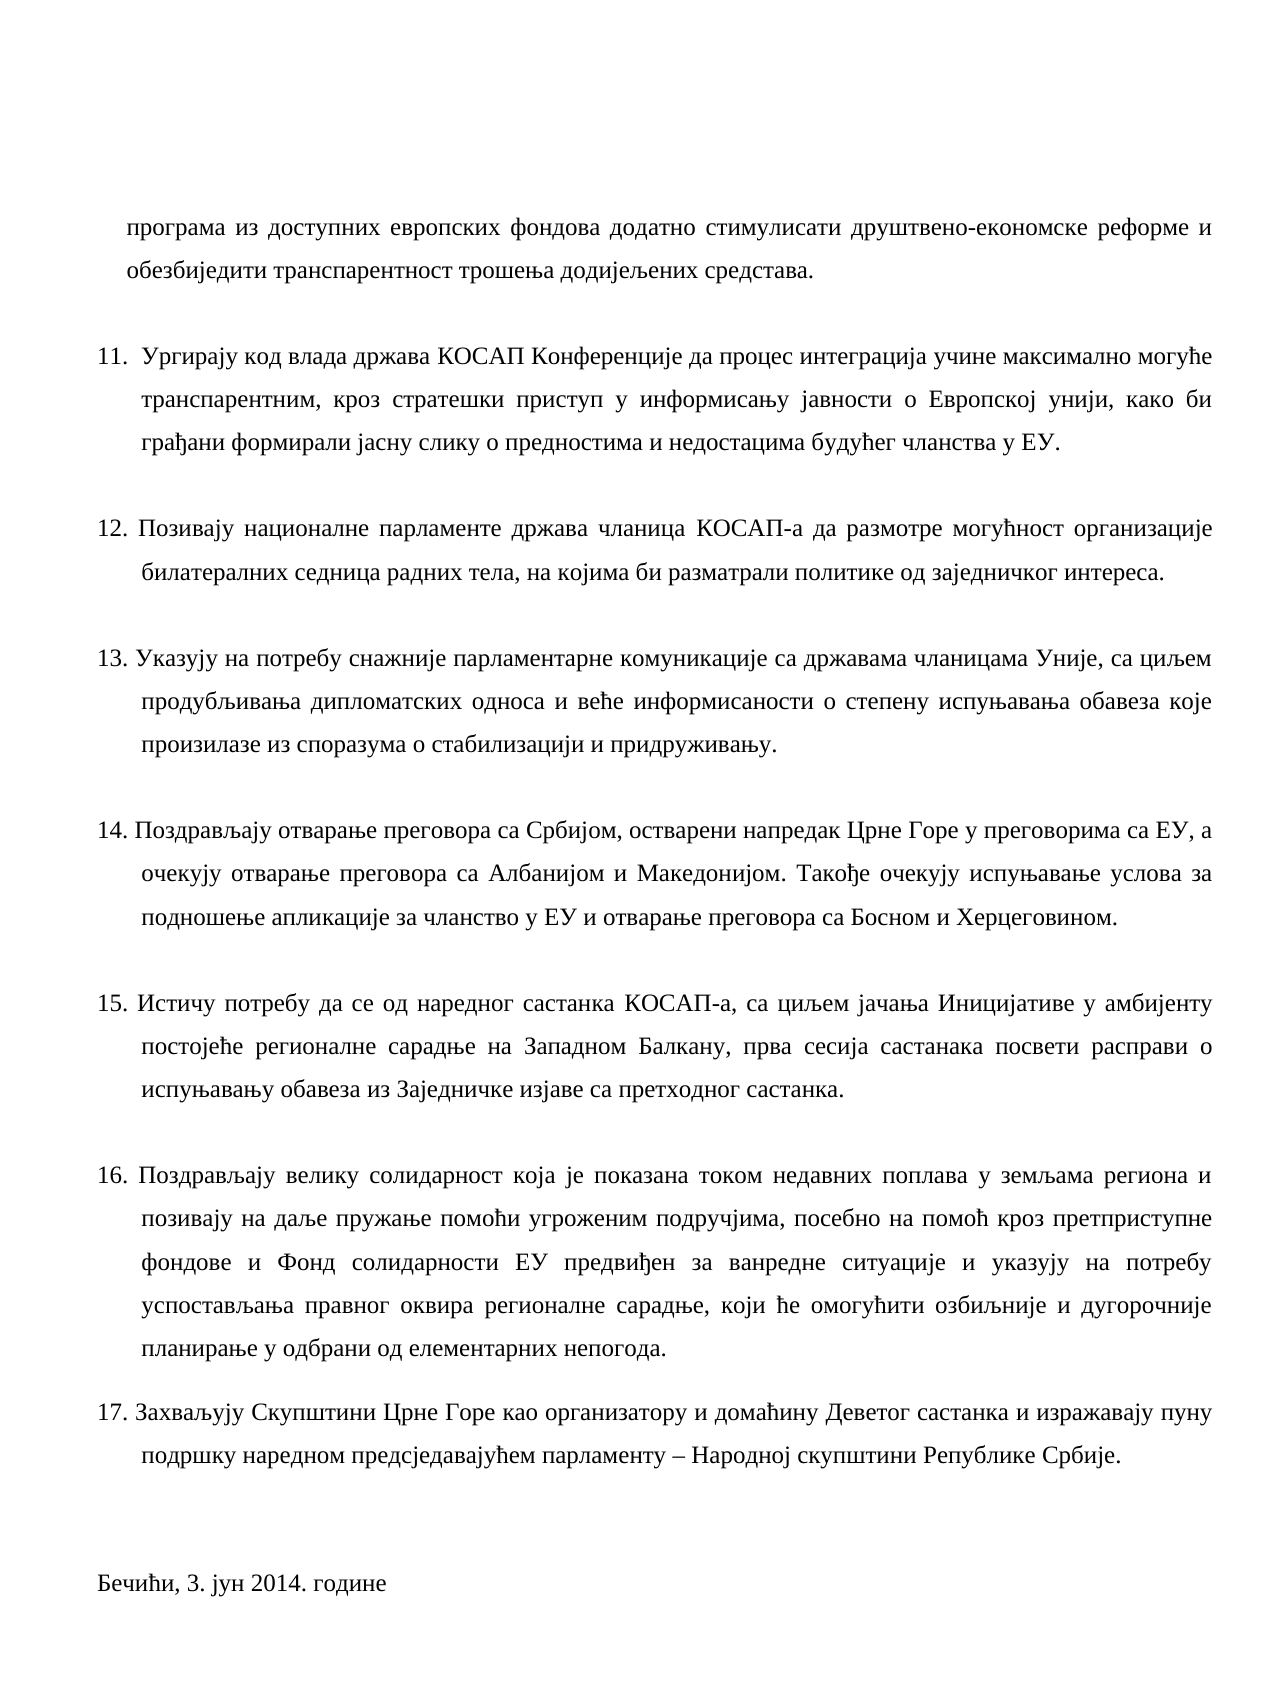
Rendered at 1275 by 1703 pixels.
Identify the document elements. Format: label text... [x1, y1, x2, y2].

text 13. Указују на потребу снажније парламентарне комуникације са државама чланицама Уније, са циљем продубљивања дипломатских односа и веће информисаности о степену испуњавања обавеза које произилазе из споразума о стабилизацији и придруживању. [97, 643, 1213, 758]
text 12. Позивају националне парламенте држава чланица КОСАП-а да размотре могућност организације билатералних седница радних тела, на којима би разматрали политике од заједничког интереса. [97, 513, 1213, 585]
text 15. Истичу потребу да се од наредног састанка КОСАП-а, са циљем јачања Иницијативе у амбијенту постојеће регионалне сарадње на Западном Балкану, прва сесија састанака посвети расправи о испуњавању обавеза из Заједничке изјаве са претходног састанка. [97, 988, 1213, 1103]
text 17. Захваљују Скупштини Црне Горе као организатору и домаћину Деветог састанка и изражавају пуну подршку наредном предсједавајућем парламенту – Народној скупштини Републике Србије. [97, 1397, 1213, 1469]
text 14. Поздрављају отварање преговора са Србијом, остварени напредак Црне Горе у преговорима са ЕУ, а очекују отварање преговора са Албанијом и Македонијом. Такође очекују испуњавање услова за подношење апликације за чланство у ЕУ и отварање преговора са Босном и Херцеговином. [97, 815, 1213, 930]
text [97, 212, 1213, 283]
text Бечићи, 3. јун 2014. године [97, 1568, 1213, 1597]
text 16. Поздрављају велику солидарност која је показана током недавних поплава у земљама региона и позивају на даље пружање помоћи угроженим подручјима, посебно на помоћ кроз претприступне фондове и Фонд солидарности ЕУ предвиђен за ванредне ситуације и указују на потребу успостављања правног оквира регионалне сарадње, који ће омогућити озбиљније и дугорочније планирање у одбрани од елементарних непогода. [97, 1160, 1213, 1362]
text 11. Ургирају код влада држава КОСАП Конференције да процес интеграција учине максимално могуће транспарентним, кроз стратешки приступ у информисању јавности о Европској унији, како би грађани формирали јасну слику о предностима и недостацима будућег чланства у ЕУ. [97, 341, 1213, 456]
